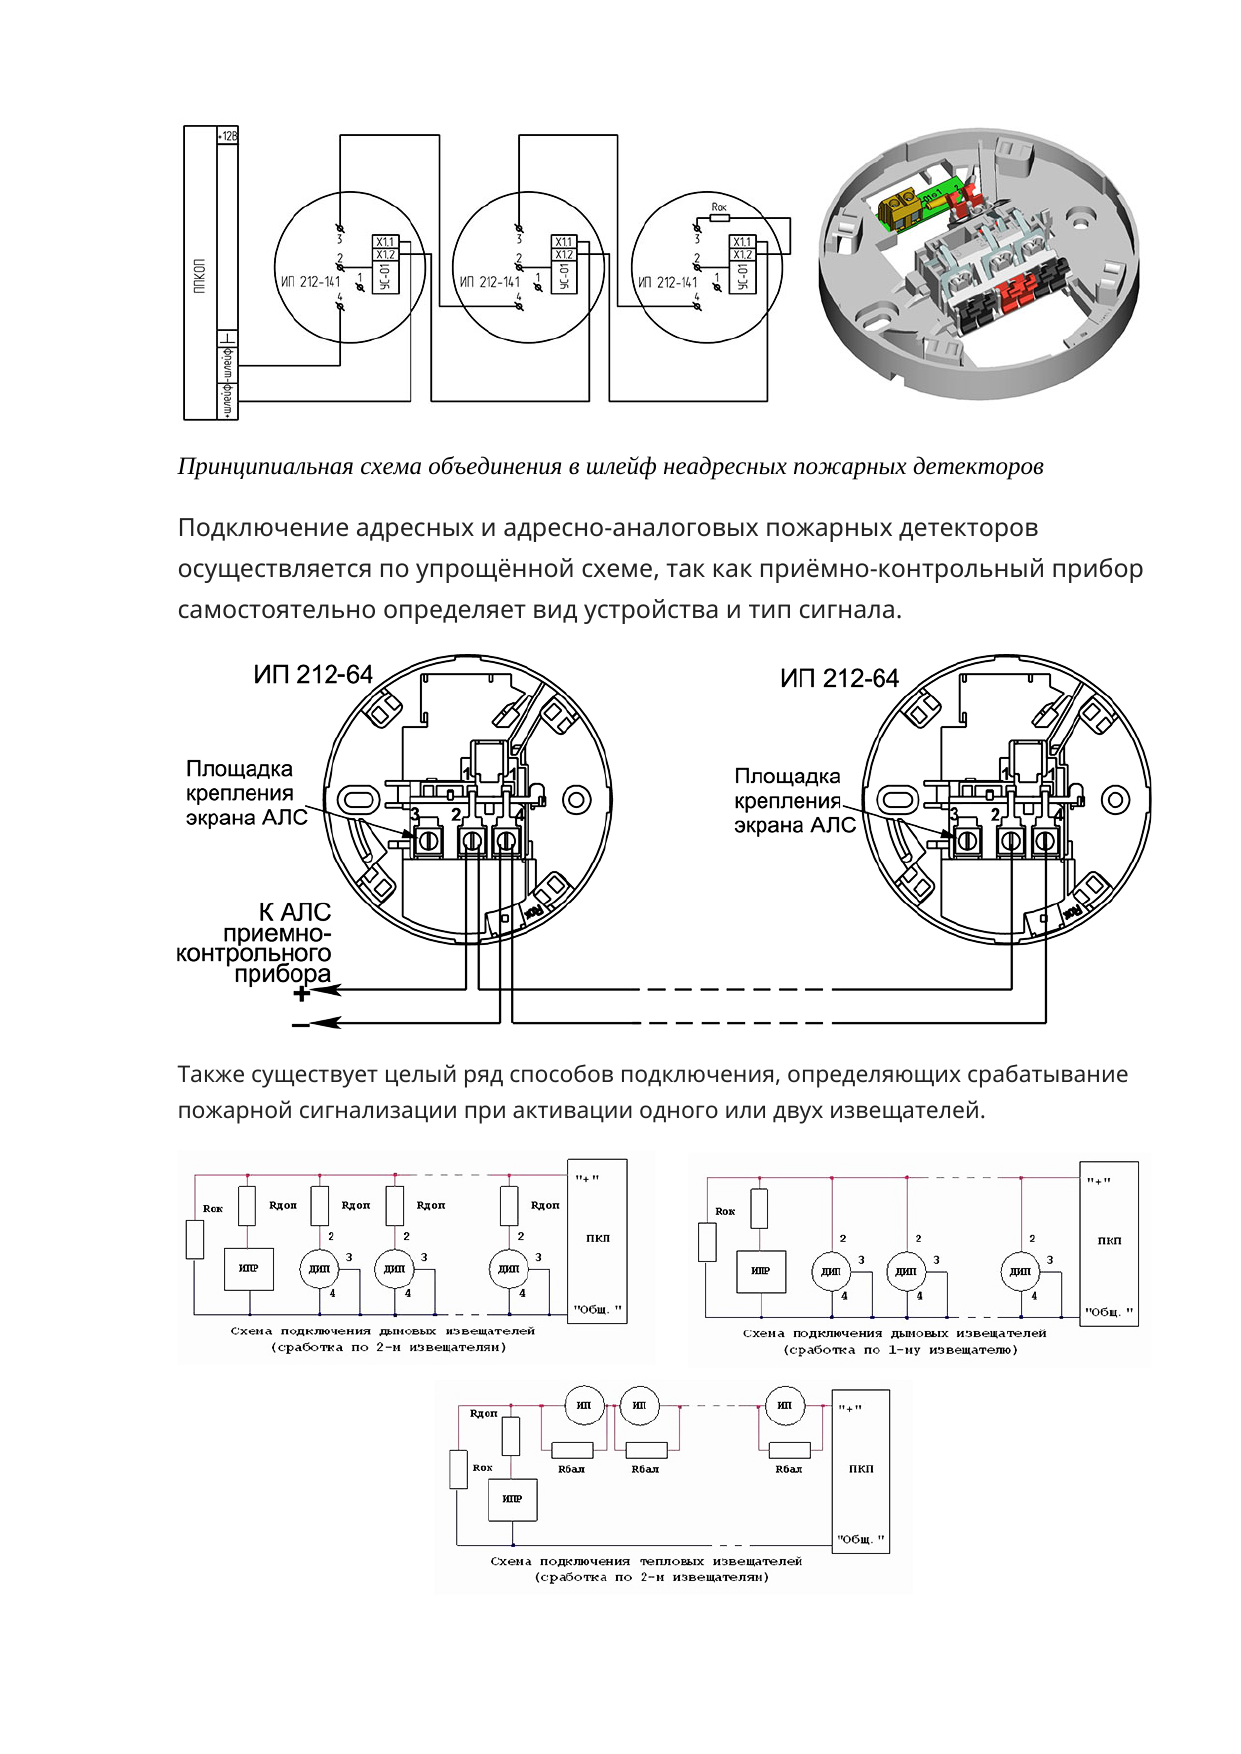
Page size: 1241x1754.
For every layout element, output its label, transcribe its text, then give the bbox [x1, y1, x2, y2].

picture [177, 1150, 1152, 1601]
text Принципиальная схема объединения в шлейф неадресных пожарных детекторов [177, 451, 1152, 480]
text Также существует целый ряд способов подключения, определяющих срабатывание пожарной сигнализации при активации одного или двух извещателей. [177, 1058, 1152, 1125]
text Подключение адресных и адресно-аналоговых пожарных детекторов осуществляется по упрощённой схеме, так как приёмно-контрольный прибор самостоятельно определяет вид устройства и тип сигнала. [177, 503, 1152, 625]
picture [177, 654, 1152, 1029]
picture [177, 118, 1152, 427]
